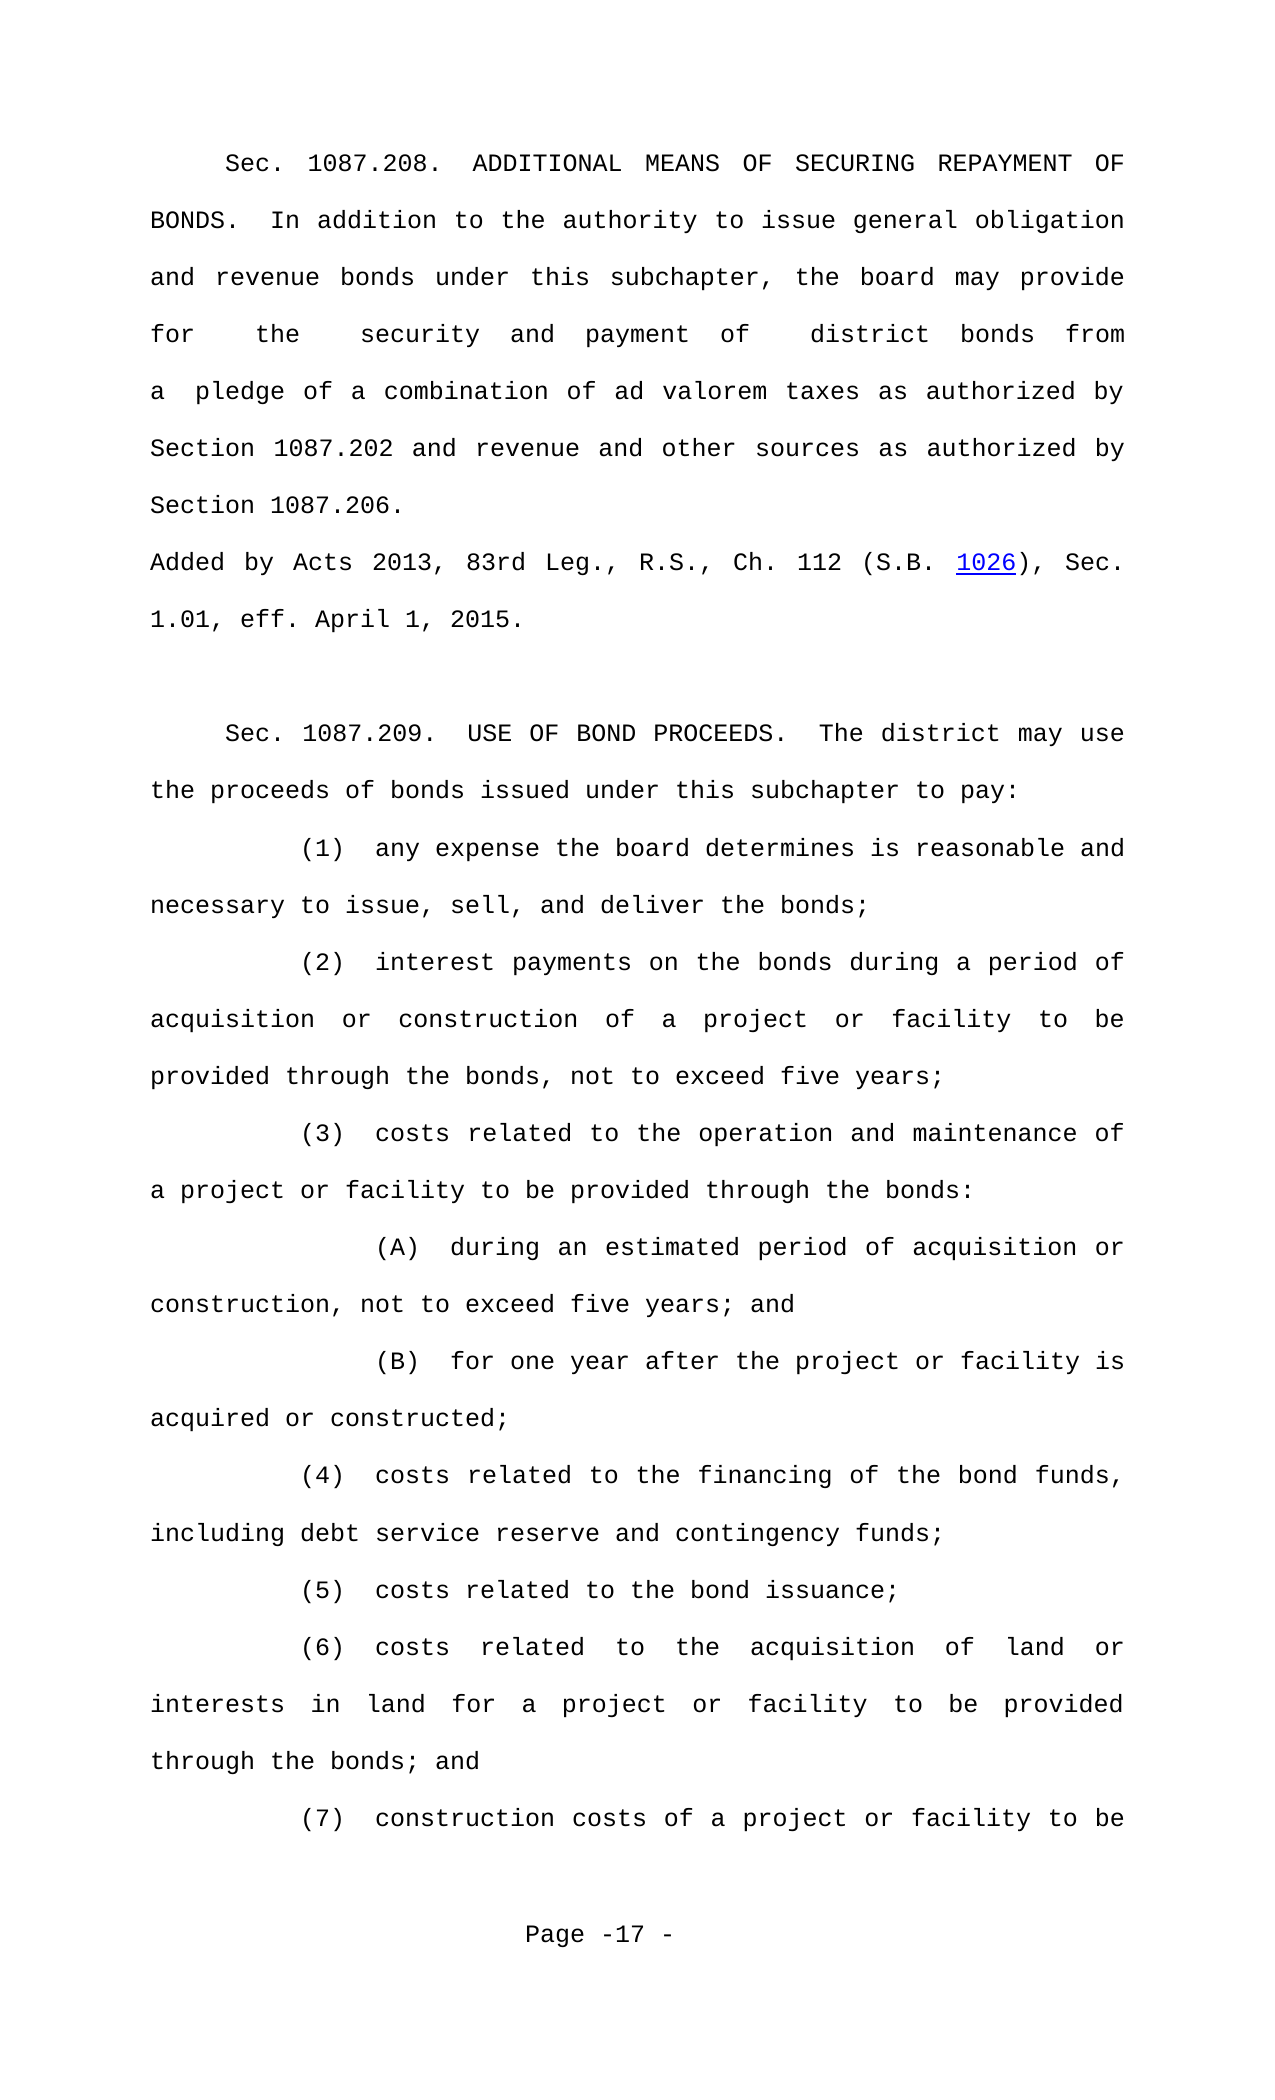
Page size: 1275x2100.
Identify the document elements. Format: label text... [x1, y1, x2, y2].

text (2) interest payments on the bonds during a period of acquisition or construction of a project or facility to be provided through the bonds, not to exceed five years; [150, 949, 1125, 1092]
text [150, 1805, 1125, 1834]
text (4) costs related to the financing of the bond funds, including debt service reserve and contingency funds; [150, 1463, 1125, 1548]
text Sec. 1087.208. ADDITIONAL MEANS OF SECURING REPAYMENT OF BONDS. In addition to the authority to issue general obligation and revenue bonds under this subchapter, the board may provide for the security and payment of district bonds from a pledge of a combination of ad valorem taxes as authorized by Section 1087.202 and revenue and other sources as authorized by Section 1087.206. [150, 150, 1125, 521]
text (1) any expense the board determines is reasonable and necessary to issue, sell, and deliver the bonds; [150, 835, 1125, 921]
text (3) costs related to the operation and maintenance of a project or facility to be provided through the bonds: [150, 1120, 1125, 1206]
text (5) costs related to the bond issuance; [150, 1577, 1125, 1606]
text (A) during an estimated period of acquisition or construction, not to exceed five years; and [150, 1234, 1125, 1320]
text Sec. 1087.209. USE OF BOND PROCEEDS. The district may use the proceeds of bonds issued under this subchapter to pay: [150, 721, 1125, 806]
text (B) for one year after the project or facility is acquired or constructed; [150, 1349, 1125, 1434]
text (6) costs related to the acquisition of land or interests in land for a project or facility to be provided through the bonds; and [150, 1634, 1125, 1777]
text Added by Acts 2013, 83rd Leg., R.S., Ch. 112 (S.B. 1026), Sec. 1.01, eff. April 1, 2015. [150, 549, 1125, 635]
